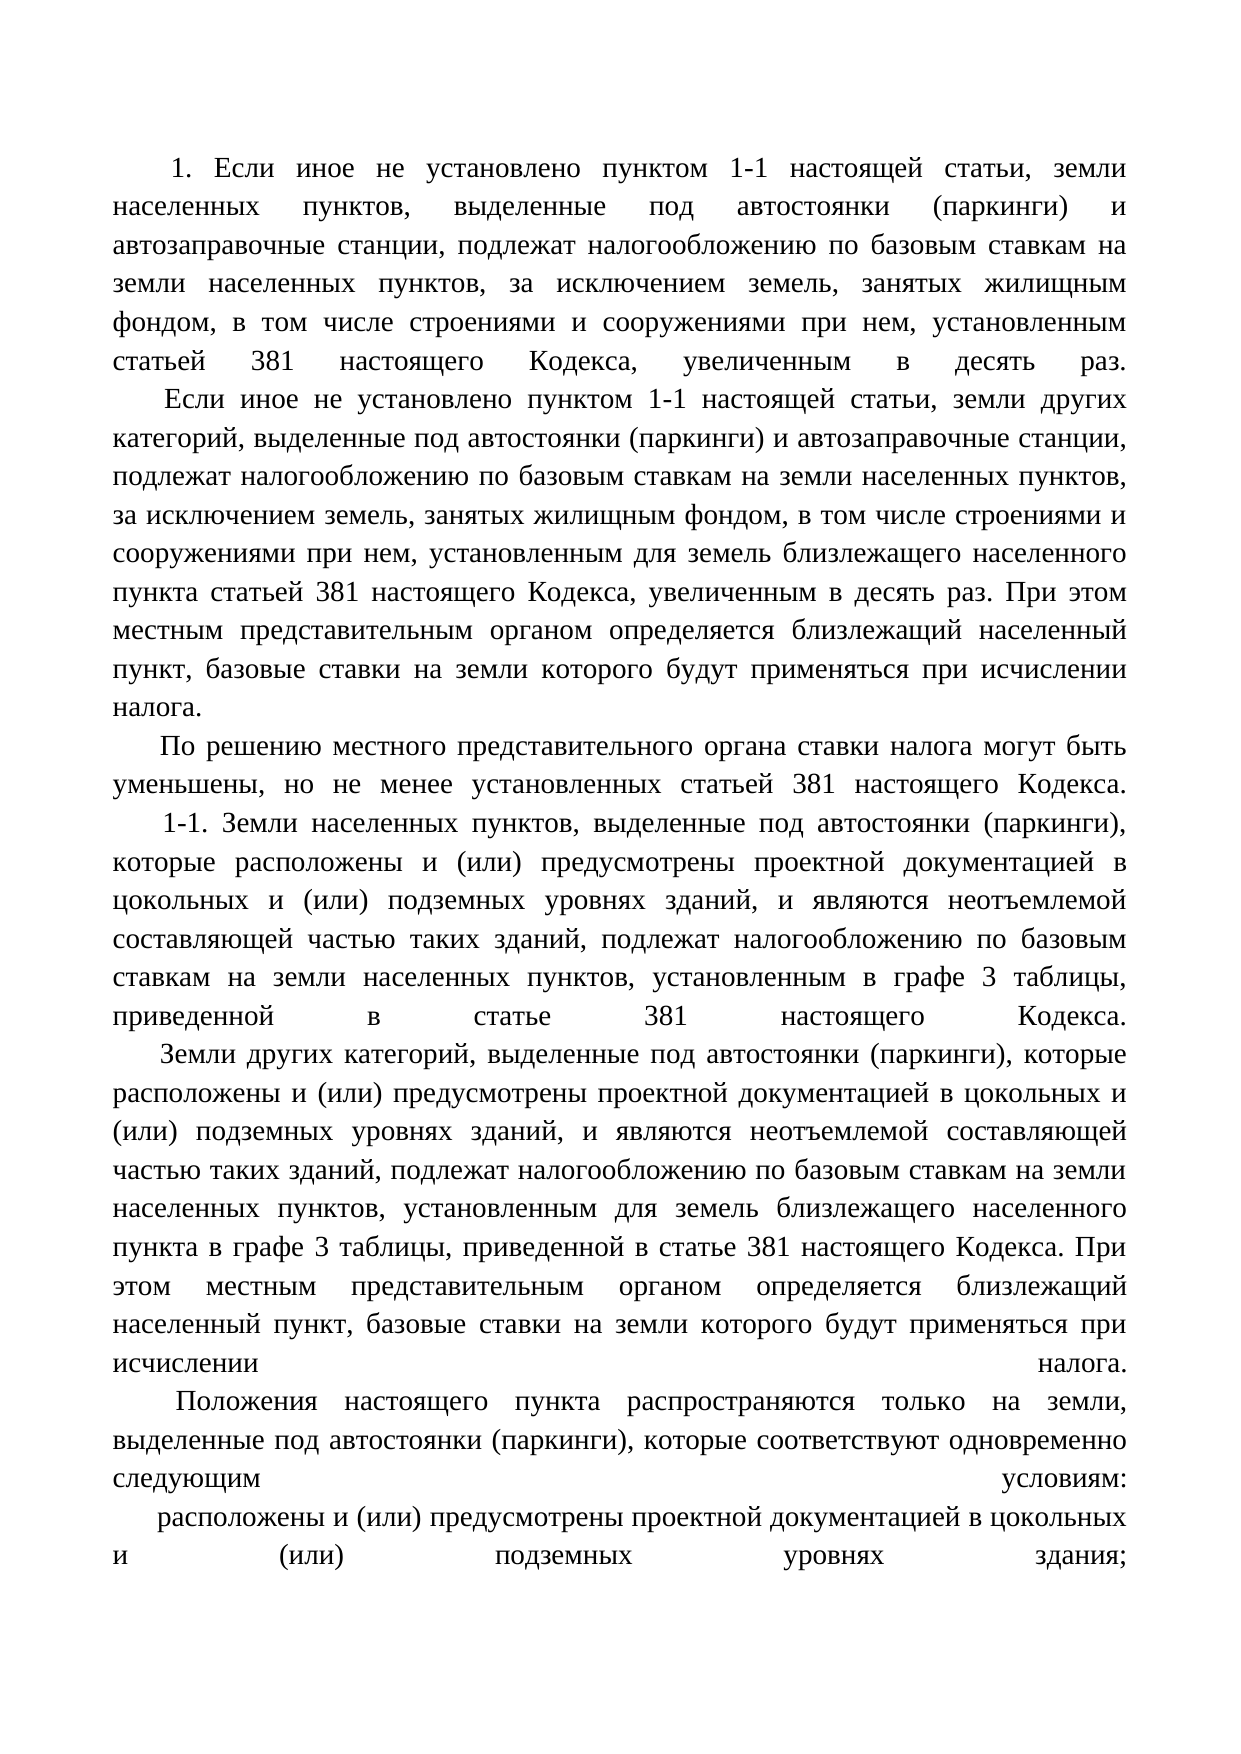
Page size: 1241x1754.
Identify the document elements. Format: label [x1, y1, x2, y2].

text [112, 150, 1128, 1571]
